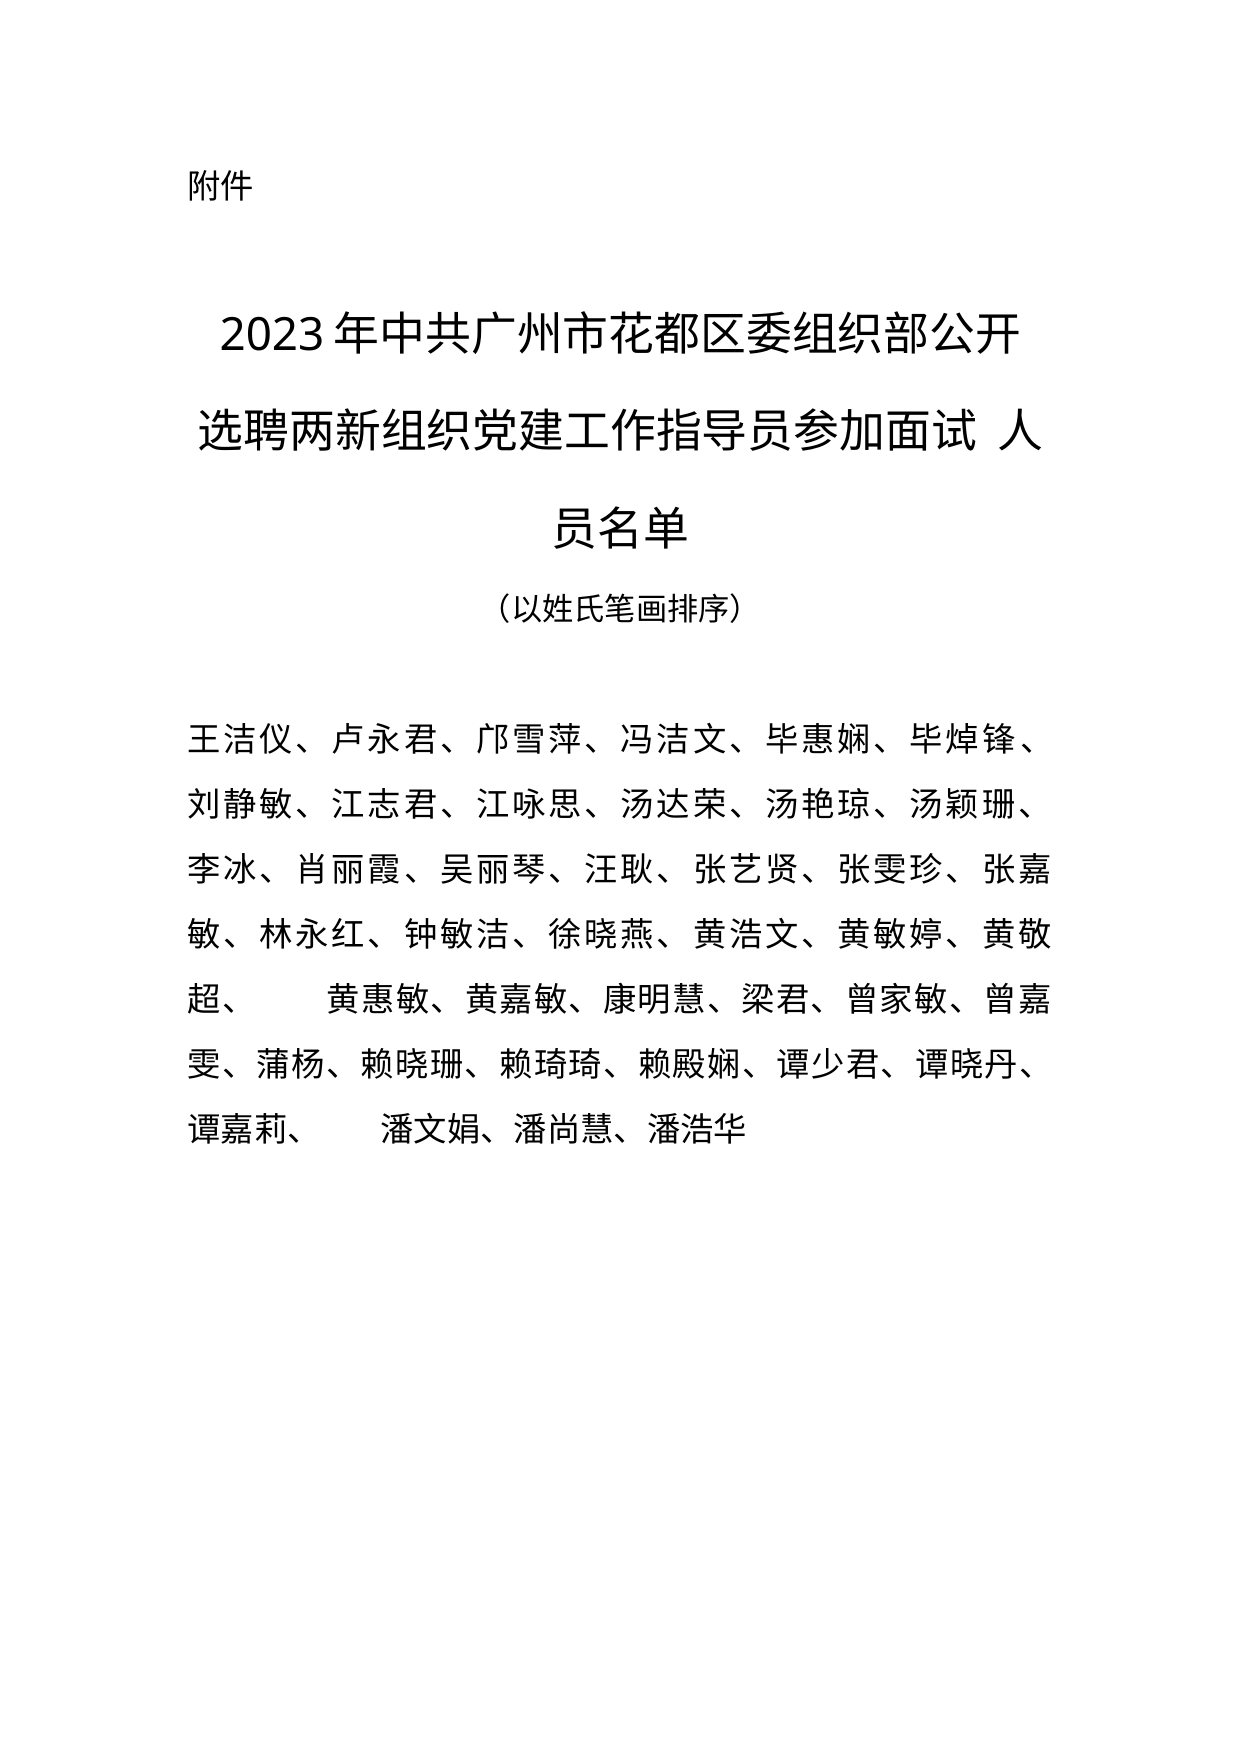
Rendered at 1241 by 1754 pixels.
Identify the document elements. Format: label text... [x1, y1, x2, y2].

text 2023年中共广州市花都区委组织部公开 选聘两新组织党建工作指导员参加面试 人员名单 [187, 282, 1053, 574]
text 附件 [187, 152, 1053, 217]
text （以姓氏笔画排序） [187, 574, 1053, 639]
text 王洁仪、卢永君、邝雪萍、冯洁文、毕惠娴、毕焯锋、 刘静敏、江志君、江咏思、汤达荣、汤艳琼、汤颖珊、 李冰、肖丽霞、吴丽琴、汪耿、张艺贤、张雯珍、张嘉敏、林永红、钟敏洁、徐晓燕、黄浩文、黄敏婷、黄敬超、 黄惠敏、黄嘉敏、康明慧、梁君、曾家敏、曾嘉雯、蒲杨、赖晓珊、赖琦琦、赖殿娴、谭少君、谭晓丹、谭嘉莉、 潘文娟、潘尚慧、潘浩华 [187, 704, 1053, 1159]
